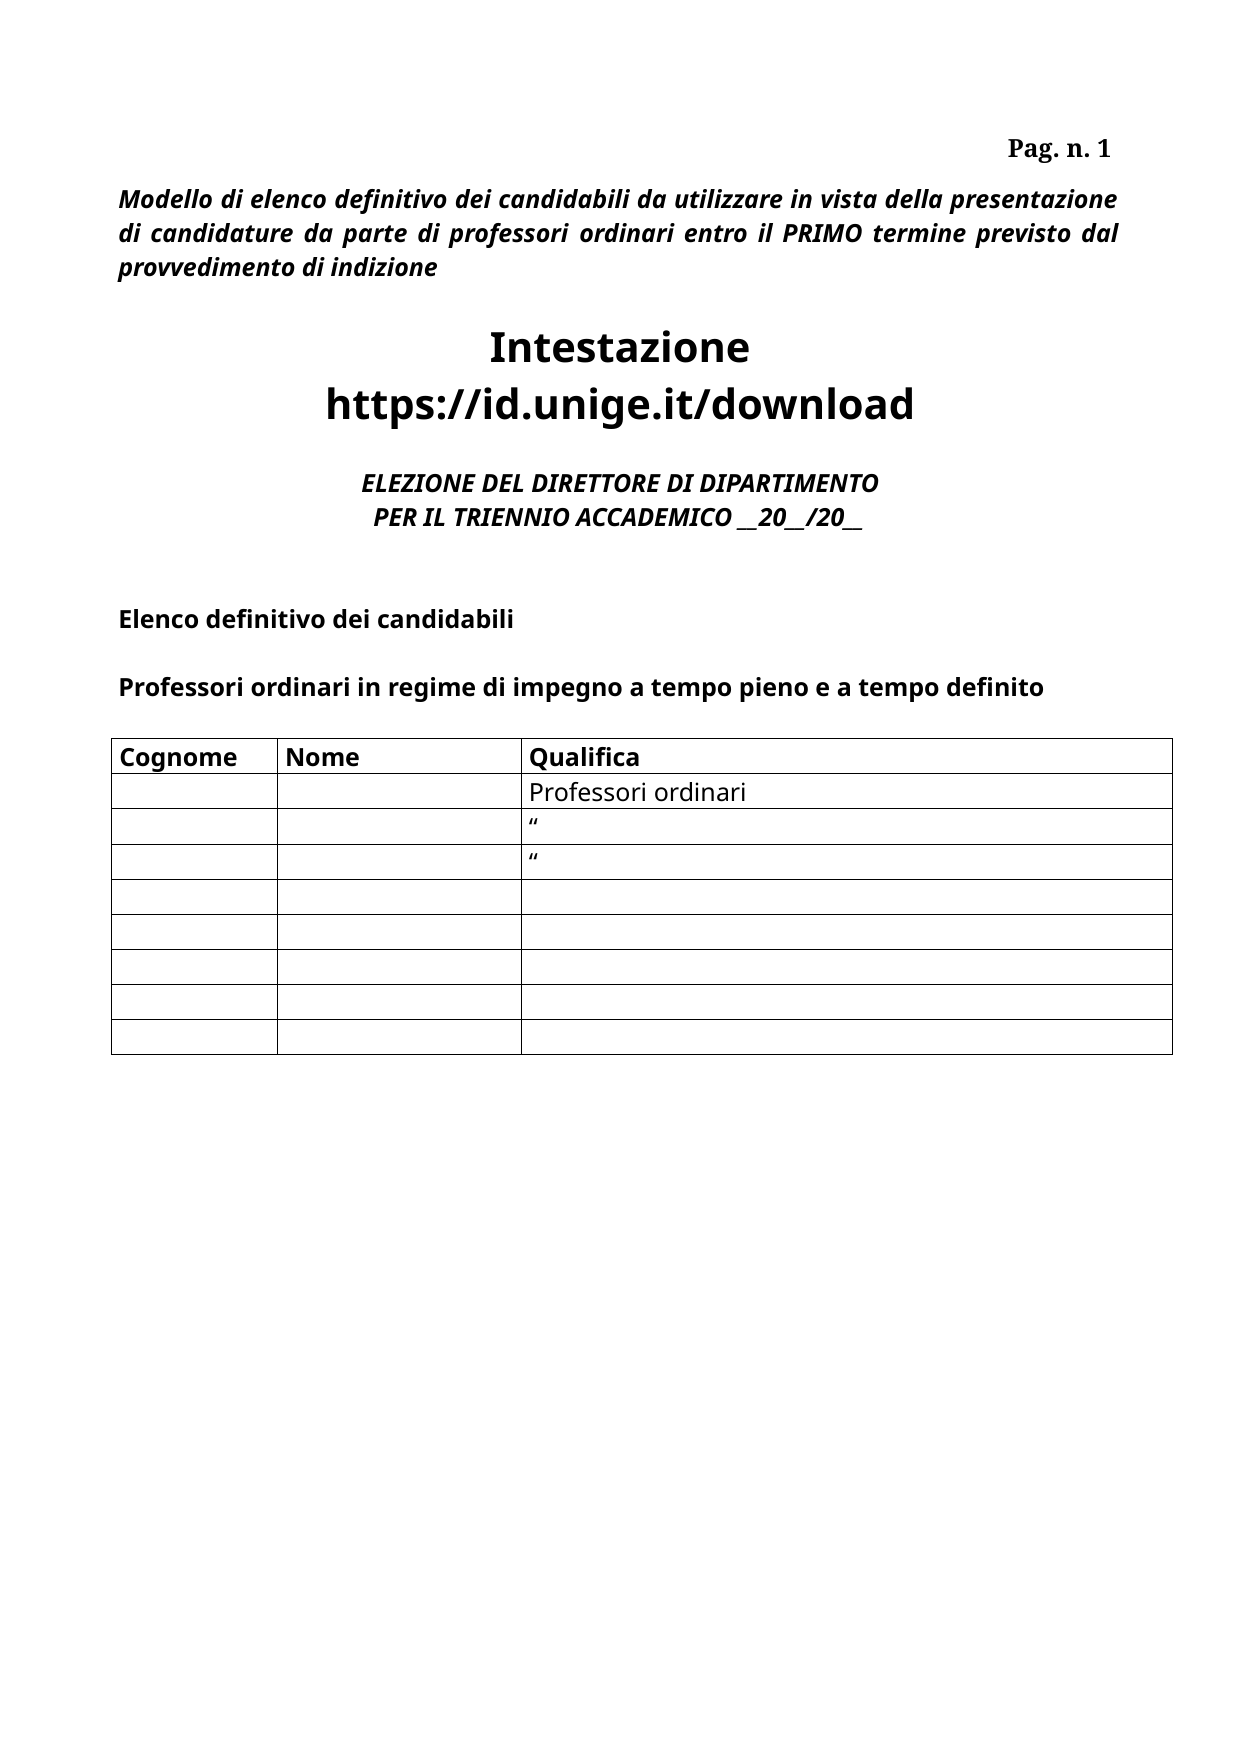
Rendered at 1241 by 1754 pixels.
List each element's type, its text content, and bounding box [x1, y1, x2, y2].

table_cell “ [522, 845, 1172, 878]
table_cell [278, 880, 521, 914]
table_cell [112, 809, 277, 843]
table_cell [112, 950, 277, 984]
table_cell [112, 915, 277, 949]
table_cell [522, 950, 1172, 984]
table_cell [112, 1020, 277, 1054]
table_cell [278, 950, 521, 984]
table_cell [278, 809, 521, 843]
text Modello di elenco definitivo dei candidabili da utilizzare in vista della presentazione di candidature da parte di professori ordinari entro il PRIMO termine previsto dal provvedimento di indizione [118, 182, 1122, 284]
table_cell [112, 985, 277, 1019]
table_header Qualifica [522, 739, 1172, 773]
table_cell [112, 880, 277, 914]
text ELEZIONE DEL DIRETTORE DI DIPARTIMENTO [118, 466, 1122, 500]
text Professori ordinari in regime di impegno a tempo pieno e a tempo definito [118, 670, 1122, 704]
table_cell [278, 774, 521, 808]
table_cell [522, 1020, 1172, 1054]
table_cell “ [522, 809, 1172, 843]
text https://id.unige.it/download [118, 375, 1122, 432]
table_header Nome [278, 739, 521, 773]
table_cell [278, 845, 521, 878]
text PER IL TRIENNIO ACCADEMICO __20__/20__ [118, 500, 1122, 534]
table_cell [278, 985, 521, 1019]
table_cell [522, 915, 1172, 949]
table_cell [522, 880, 1172, 914]
table_cell [522, 985, 1172, 1019]
table_cell [112, 845, 277, 878]
table_cell [278, 915, 521, 949]
table_cell Professori ordinari [522, 774, 1172, 808]
text Elenco definitivo dei candidabili [118, 602, 1122, 636]
text Intestazione [118, 318, 1122, 375]
table_header Cognome [112, 739, 277, 773]
table_cell [278, 1020, 521, 1054]
table_cell [112, 774, 277, 808]
